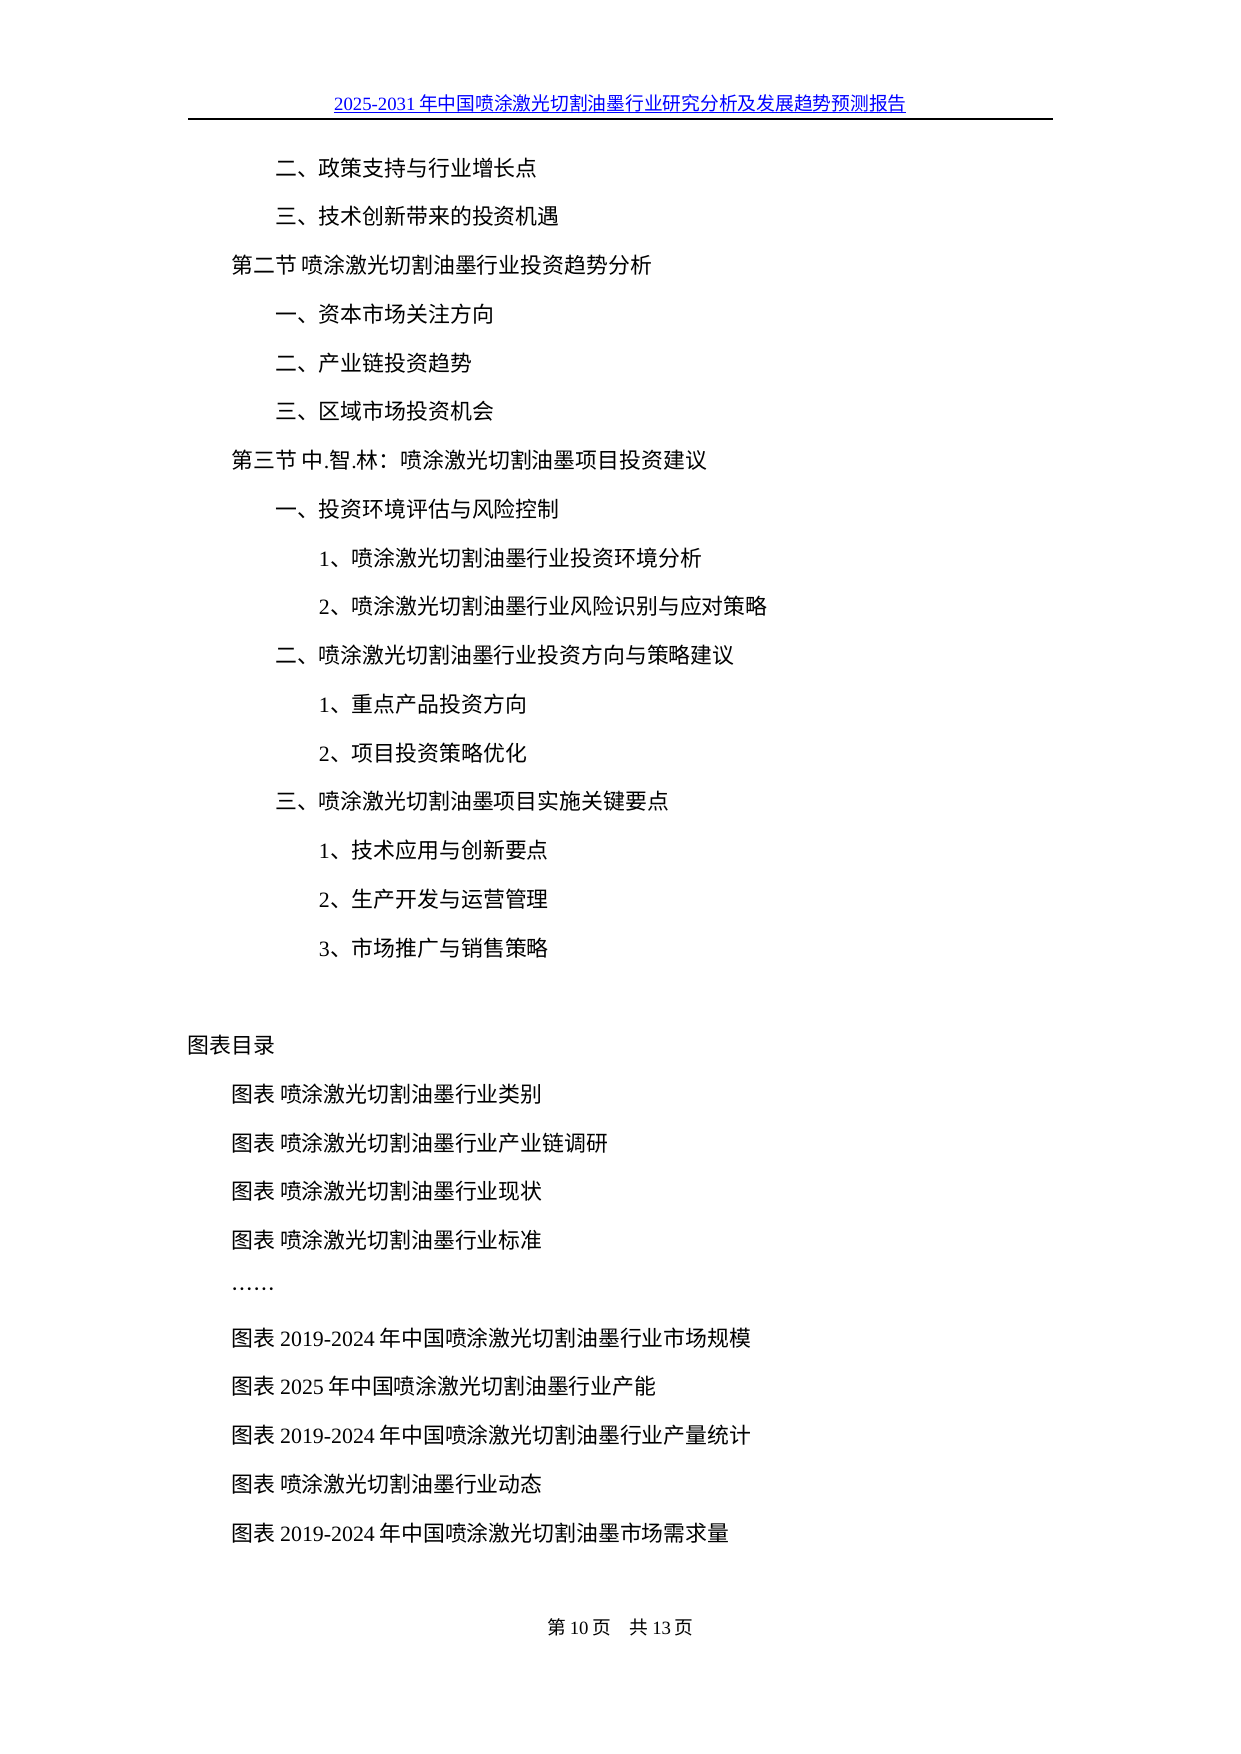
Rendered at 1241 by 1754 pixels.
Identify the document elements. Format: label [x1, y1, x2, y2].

text [187, 150, 1053, 1548]
